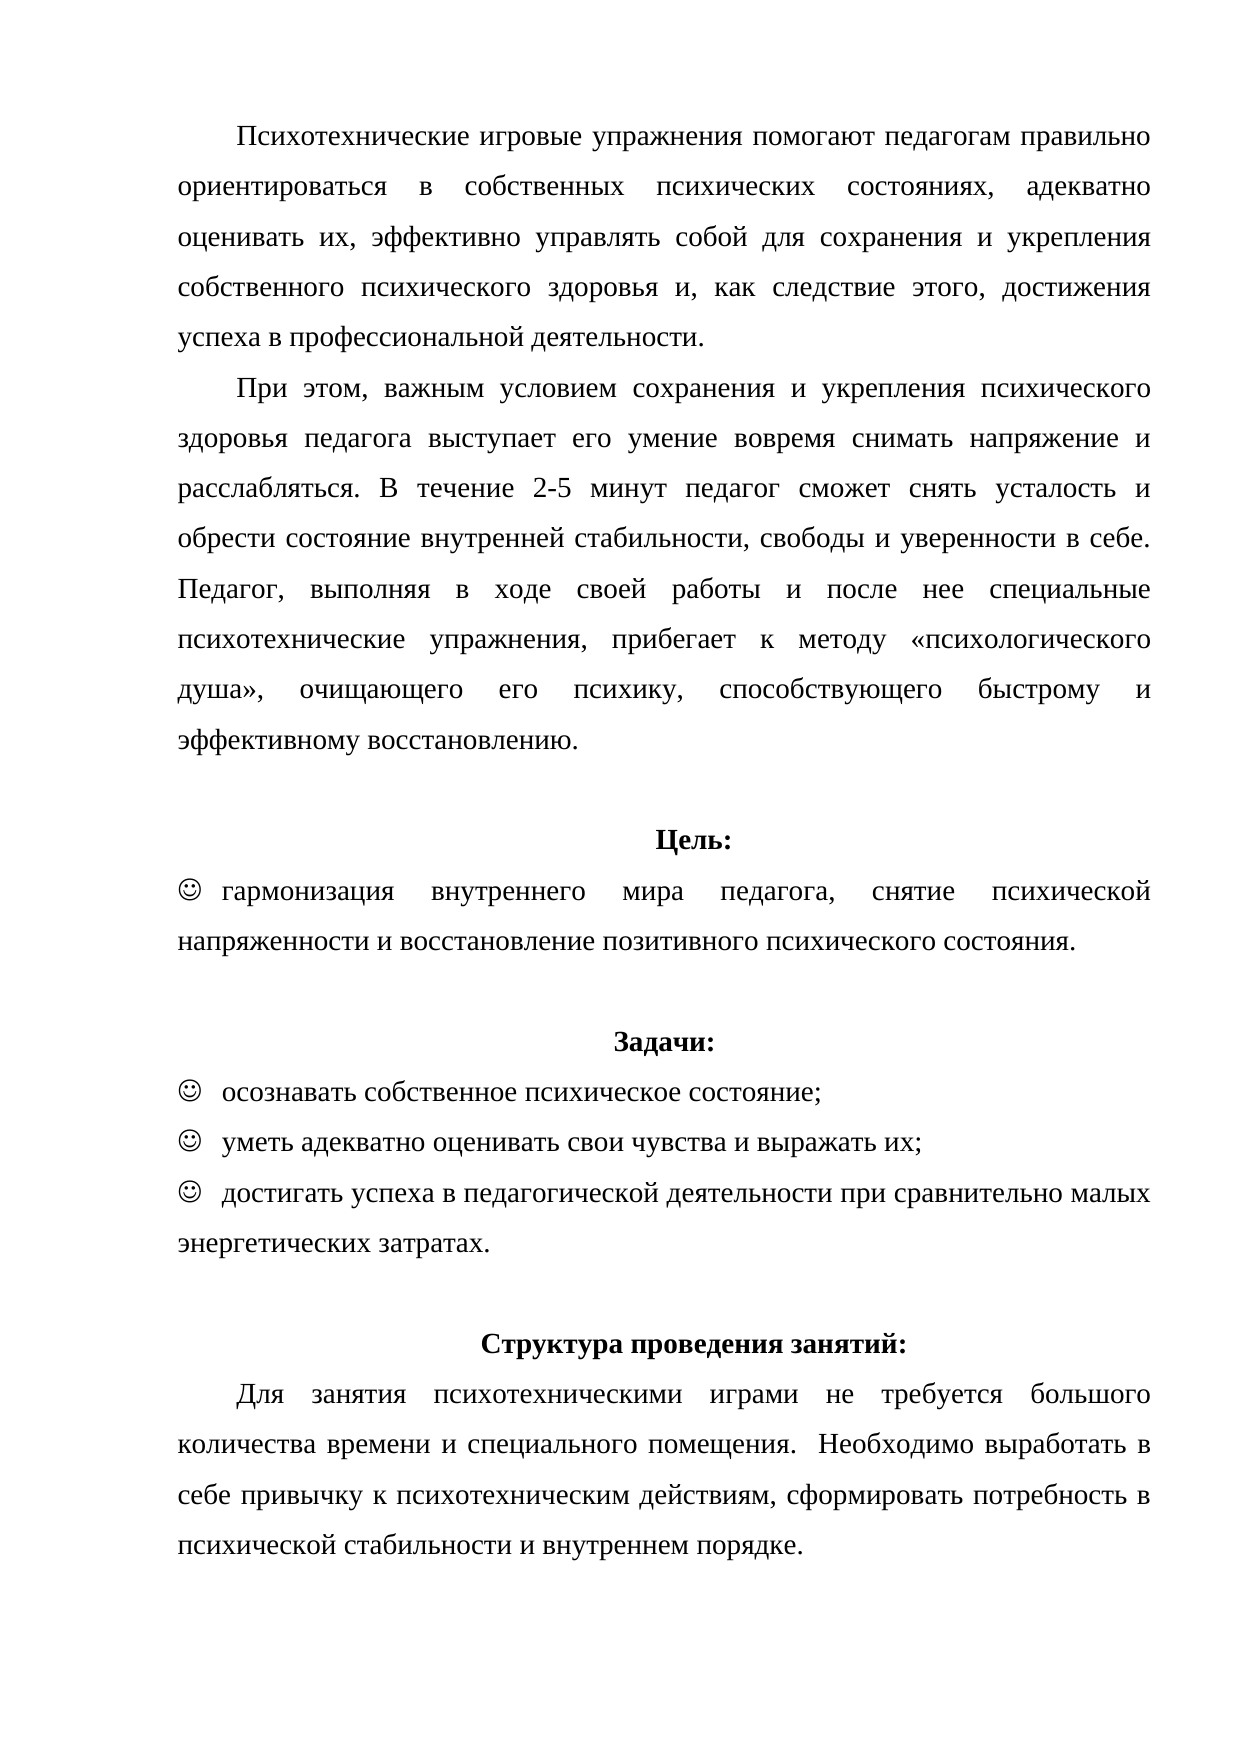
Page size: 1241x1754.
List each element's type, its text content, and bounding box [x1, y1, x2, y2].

list достигать успеха в педагогической деятельности при сравнительно малых энергетических затратах. [177, 1175, 1152, 1259]
list гармонизация внутреннего мира педагога, снятие психической напряженности и восстановление позитивного психического состояния. [177, 873, 1152, 957]
text Цель: [177, 822, 1152, 856]
list осознавать собственное психическое состояние; [177, 1074, 1152, 1108]
text При этом, важным условием сохранения и укрепления психического здоровья педагога выступает его умение вовремя снимать напряжение и расслабляться. В течение 2-5 минут педагог сможет снять усталость и обрести состояние внутренней стабильности, свободы и уверенности в себе. Педагог, выполняя в ходе своей работы и после нее специальные психотехнические упражнения, прибегает к методу «психологического душа», очищающего его психику, способствующего быстрому и эффективному восстановлению. [177, 370, 1152, 755]
text Для занятия психотехническими играми не требуется большого количества времени и специального помещения. Необходимо выработать в себе привычку к психотехническим действиям, сформировать потребность в психической стабильности и внутреннем порядке. [177, 1376, 1152, 1561]
text Задачи: [177, 1024, 1152, 1057]
text Психотехнические игровые упражнения помогают педагогам правильно ориентироваться в собственных психических состояниях, адекватно оценивать их, эффективно управлять собой для сохранения и укрепления собственного психического здоровья и, как следствие этого, достижения успеха в профессиональной деятельности. [177, 118, 1152, 353]
text Структура проведения занятий: [177, 1326, 1152, 1359]
list уметь адекватно оценивать свои чувства и выражать их; [177, 1124, 1152, 1158]
